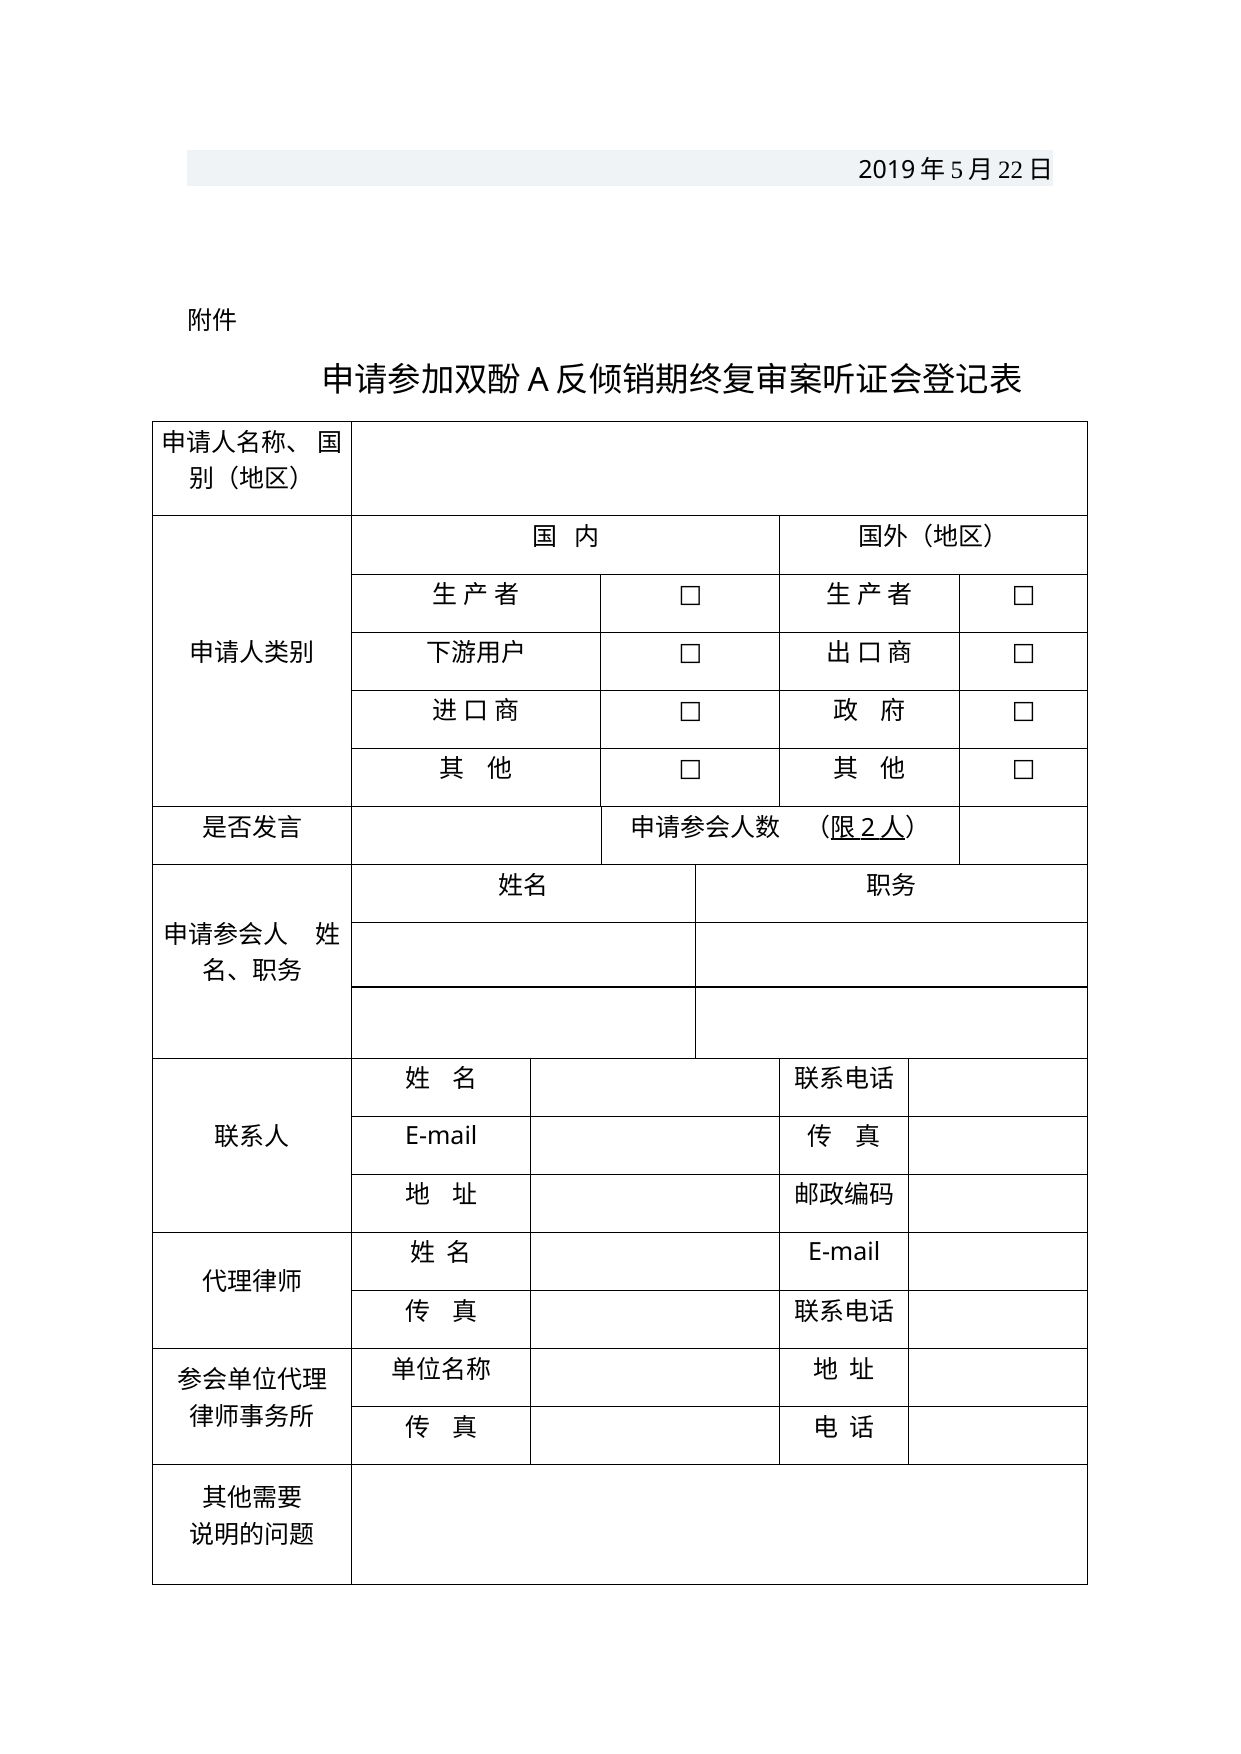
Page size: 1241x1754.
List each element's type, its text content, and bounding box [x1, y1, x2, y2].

table_cell 申请参会人 姓名、职务 [153, 865, 351, 1057]
table_cell 进 口 商 [352, 691, 600, 748]
table_cell [909, 1349, 1087, 1406]
text 2019年5月22日 [187, 150, 1053, 186]
table_cell [531, 1059, 779, 1116]
table_cell 姓名 [352, 865, 695, 922]
table_cell [531, 1291, 779, 1348]
table_cell 传 真 [352, 1407, 530, 1464]
table_cell 申请参会人数 （限2人） [602, 807, 959, 864]
table_cell 地 址 [780, 1349, 908, 1406]
table_cell [531, 1117, 779, 1174]
table_cell E-mail [780, 1233, 908, 1290]
table_cell [909, 1291, 1087, 1348]
table_cell [696, 988, 1087, 1057]
table_cell 姓 名 [352, 1233, 530, 1290]
table_cell 地 址 [352, 1175, 530, 1232]
table_cell [531, 1175, 779, 1232]
table_cell [909, 1059, 1087, 1116]
table_cell 国外（地区） [780, 516, 1087, 573]
table_cell 姓 名 [352, 1059, 530, 1116]
table_cell 国 内 [352, 516, 779, 573]
table_cell 申请人类别 [153, 516, 351, 806]
table_cell □ [601, 691, 779, 748]
table_cell □ [960, 749, 1087, 806]
table_cell 生 产 者 [352, 575, 600, 632]
table_cell 代理律师 [153, 1233, 351, 1348]
table_cell 联系电话 [780, 1059, 908, 1116]
table_cell [352, 807, 601, 864]
table_cell □ [960, 633, 1087, 690]
table_cell [909, 1117, 1087, 1174]
table_cell □ [601, 749, 779, 806]
table_cell [352, 923, 695, 986]
table_cell 传 真 [352, 1291, 530, 1348]
table_cell □ [601, 575, 779, 632]
table_cell 联系人 [153, 1059, 351, 1232]
table_cell □ [601, 633, 779, 690]
text 附件 [187, 296, 1053, 338]
table_cell [909, 1175, 1087, 1232]
table_cell [531, 1233, 779, 1290]
table_cell 政 府 [780, 691, 959, 748]
table_cell 联系电话 [780, 1291, 908, 1348]
table_cell [352, 1465, 1087, 1584]
table_cell 邮政编码 [780, 1175, 908, 1232]
text 申请参加双酚A反倾销期终复审案听证会登记表 [187, 358, 1053, 400]
table_cell 职务 [696, 865, 1087, 922]
table_cell [531, 1407, 779, 1464]
table_cell 是否发言 [153, 807, 351, 864]
table_cell □ [960, 691, 1087, 748]
table_cell 电 话 [780, 1407, 908, 1464]
table_cell 其 他 [352, 749, 600, 806]
table_cell 参会单位代理 律师事务所 [153, 1349, 351, 1464]
table_header 申请人名称、 国别（地区） [153, 422, 351, 515]
table_header [352, 422, 1087, 515]
table_cell 传 真 [780, 1117, 908, 1174]
table_cell [696, 923, 1087, 986]
table_cell 下游用户 [352, 633, 600, 690]
table_cell [352, 988, 695, 1057]
table_cell 出 口 商 [780, 633, 959, 690]
table_cell E-mail [352, 1117, 530, 1174]
table_cell [531, 1349, 779, 1406]
table_cell 单位名称 [352, 1349, 530, 1406]
table_cell 其 他 [780, 749, 959, 806]
table_cell [909, 1407, 1087, 1464]
table_cell [909, 1233, 1087, 1290]
table_cell [960, 807, 1087, 864]
table_cell 其他需要 说明的问题 [153, 1465, 351, 1584]
table_cell □ [960, 575, 1087, 632]
table_cell 生 产 者 [780, 575, 959, 632]
